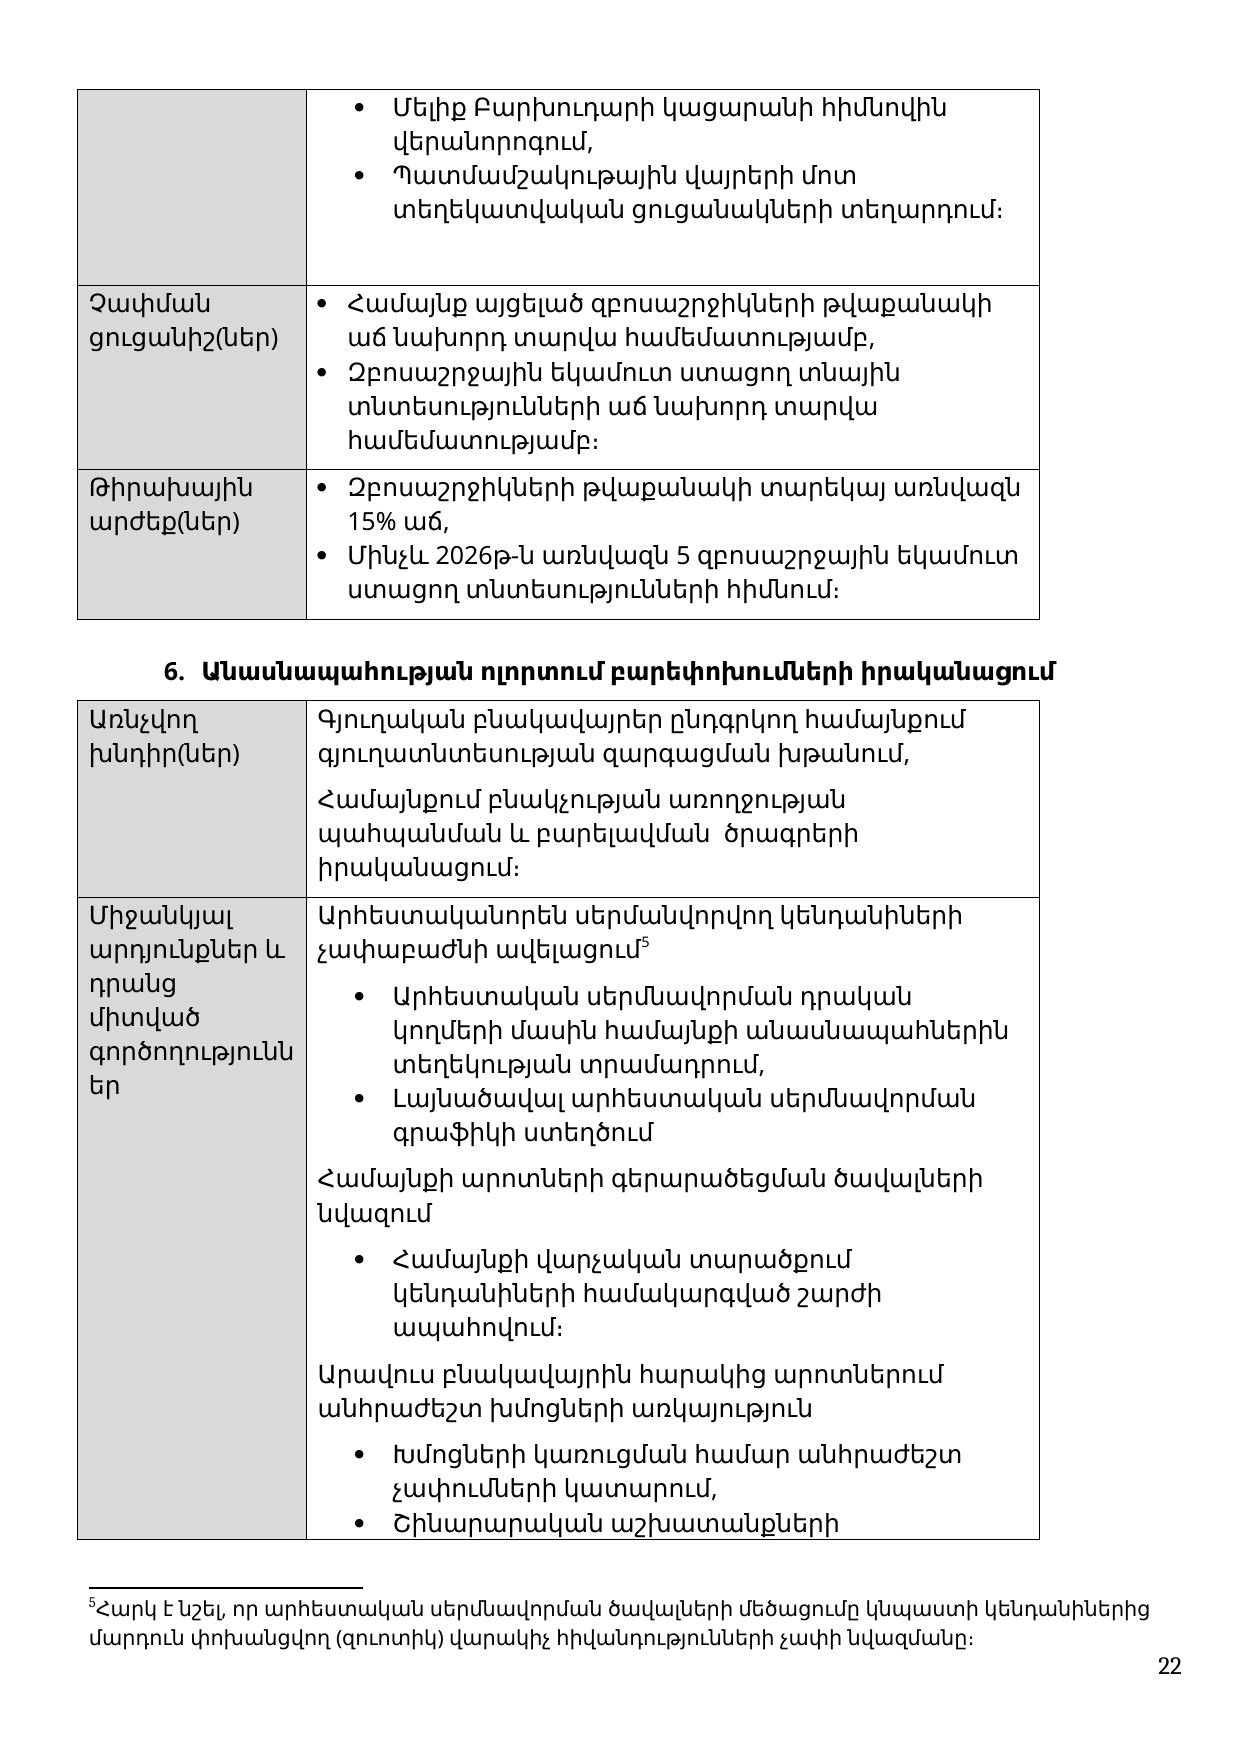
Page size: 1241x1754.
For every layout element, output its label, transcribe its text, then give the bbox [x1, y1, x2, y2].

table_cell Չափման ցուցանիշ(ներ) [78, 286, 306, 469]
table_header Առնչվող խնդիր(ներ) [78, 701, 306, 897]
table_cell Թիրախային արժեք(ներ) [78, 470, 306, 619]
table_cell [307, 90, 1039, 285]
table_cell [78, 898, 306, 1539]
list Անասնապահության ոլորտում բարեփոխումների իրականացում [164, 654, 1182, 688]
table_cell Համայնք այցելած զբոսաշրջիկների թվաքանակի աճ նախորդ տարվա համեմատությամբ, Զբոսաշրջային եկամուտ ստացող տնային տնտեսությունների աճ նախորդ տարվա համեմատությամբ։ [307, 286, 1039, 469]
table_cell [307, 898, 1039, 1539]
table_header Գյուղական բնակավայրեր ընդգրկող համայնքում գյուղատնտեսության զարգացման խթանում, Համայնքում բնակչության առողջության պահպանման և բարելավման ծրագրերի իրականացում։ [307, 701, 1039, 897]
table_cell Զբոսաշրջիկների թվաքանակի տարեկայ առնվազն 15% աճ, Մինչև 2026թ-ն առնվազն 5 զբոսաշրջային եկամուտ ստացող տնտեսությունների հիմնում։ [307, 470, 1039, 619]
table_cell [78, 90, 306, 285]
